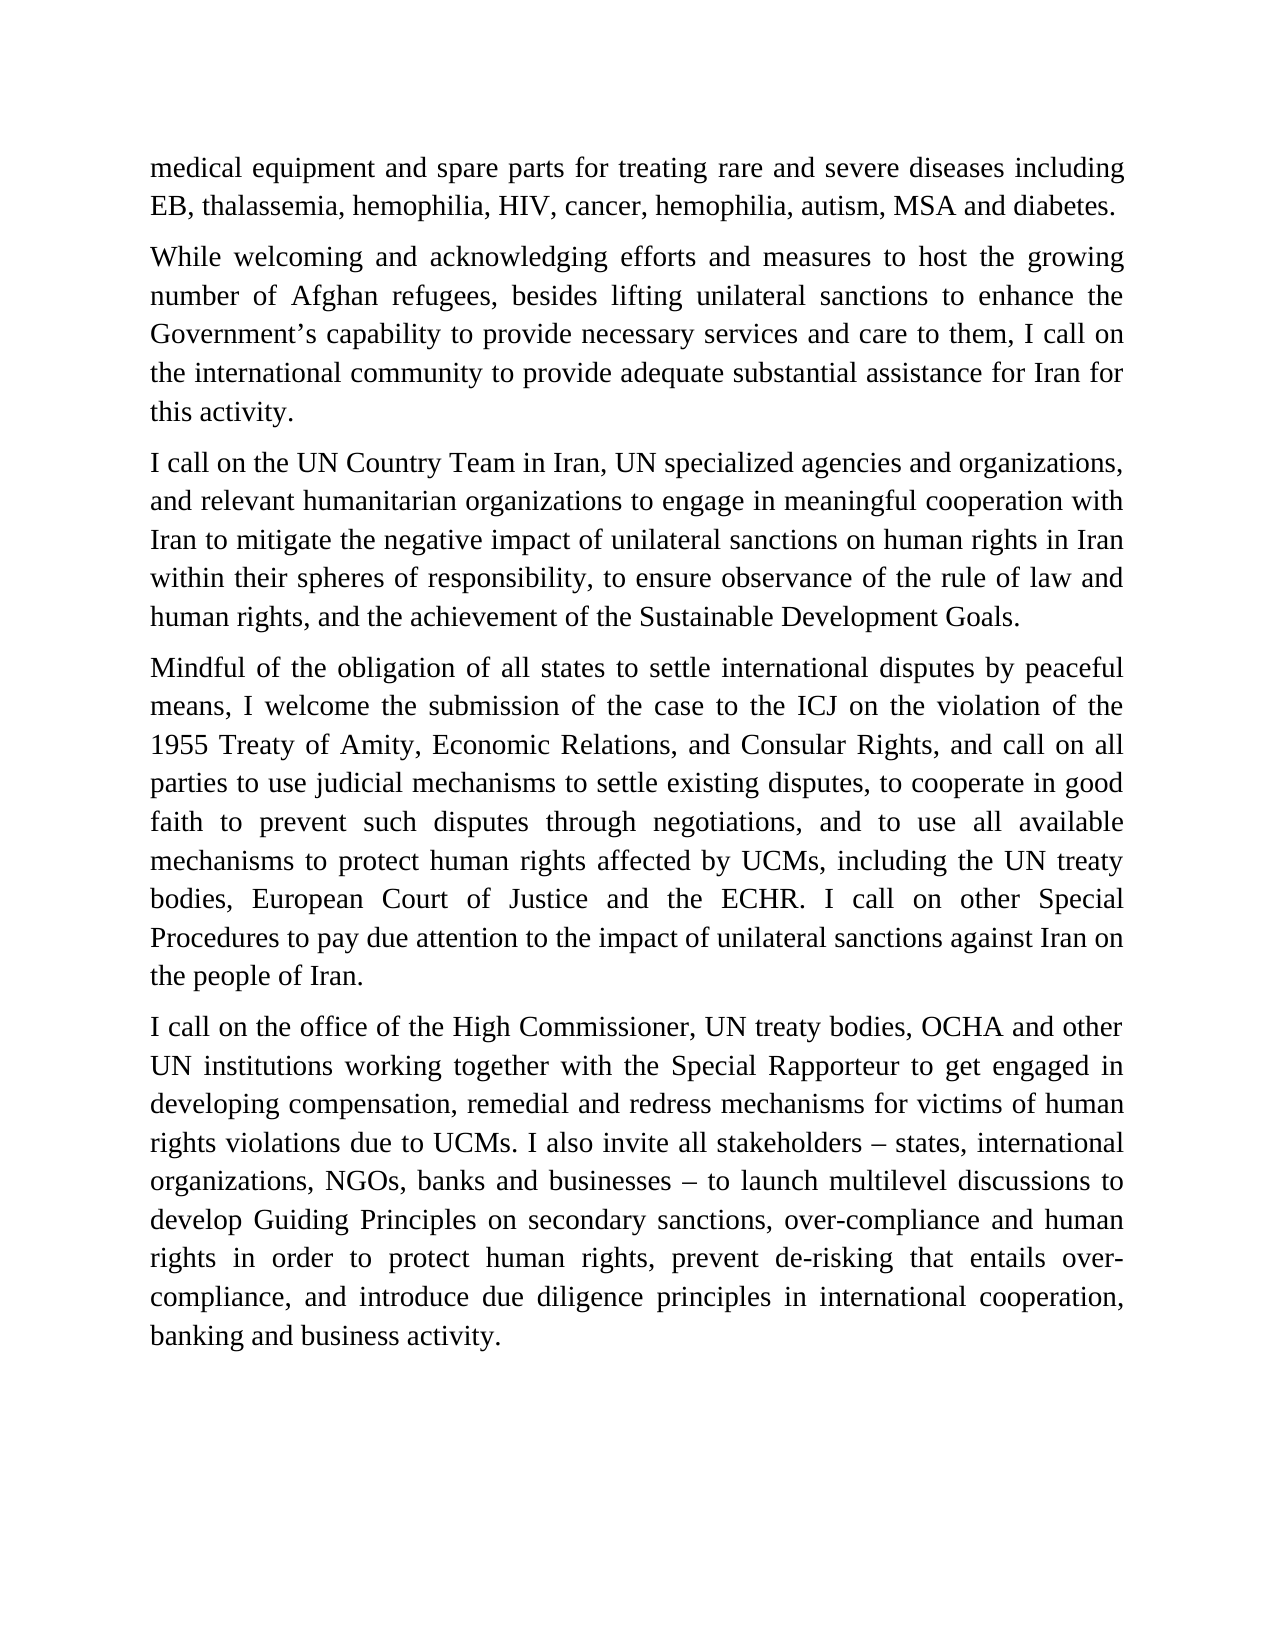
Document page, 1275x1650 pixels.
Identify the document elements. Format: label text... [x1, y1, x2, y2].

text Mindful of the obligation of all states to settle international disputes by peaceful means, I welcome the submission of the case to the ICJ on the violation of the 1955 Treaty of Amity, Economic Relations, and Consular Rights, and call on all parties to use judicial mechanisms to settle existing disputes, to cooperate in good faith to prevent such disputes through negotiations, and to use all available mechanisms to protect human rights affected by UCMs, including the UN treaty bodies, European Court of Justice and the ECHR. I call on other Special Procedures to pay due attention to the impact of unilateral sanctions against Iran on the people of Iran. [150, 650, 1125, 992]
text I call on the office of the High Commissioner, UN treaty bodies, OCHA and other UN institutions working together with the Special Rapporteur to get engaged in developing compensation, remedial and redress mechanisms for victims of human rights violations due to UCMs. I also invite all stakeholders – states, international organizations, NGOs, banks and businesses – to launch multilevel discussions to develop Guiding Principles on secondary sanctions, over-compliance and human rights in order to protect human rights, prevent de-risking that entails over-compliance, and introduce due diligence principles in international cooperation, banking and business activity. [150, 1009, 1125, 1351]
text I call on the UN Country Team in Iran, UN specialized agencies and organizations, and relevant humanitarian organizations to engage in meaningful cooperation with Iran to mitigate the negative impact of unilateral sanctions on human rights in Iran within their spheres of responsibility, to ensure observance of the rule of law and human rights, and the achievement of the Sustainable Development Goals. [150, 445, 1125, 632]
text While welcoming and acknowledging efforts and measures to host the growing number of Afghan refugees, besides lifting unilateral sanctions to enhance the Government’s capability to provide necessary services and care to them, I call on the international community to provide adequate substantial assistance for Iran for this activity. [150, 239, 1125, 427]
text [150, 150, 1125, 222]
